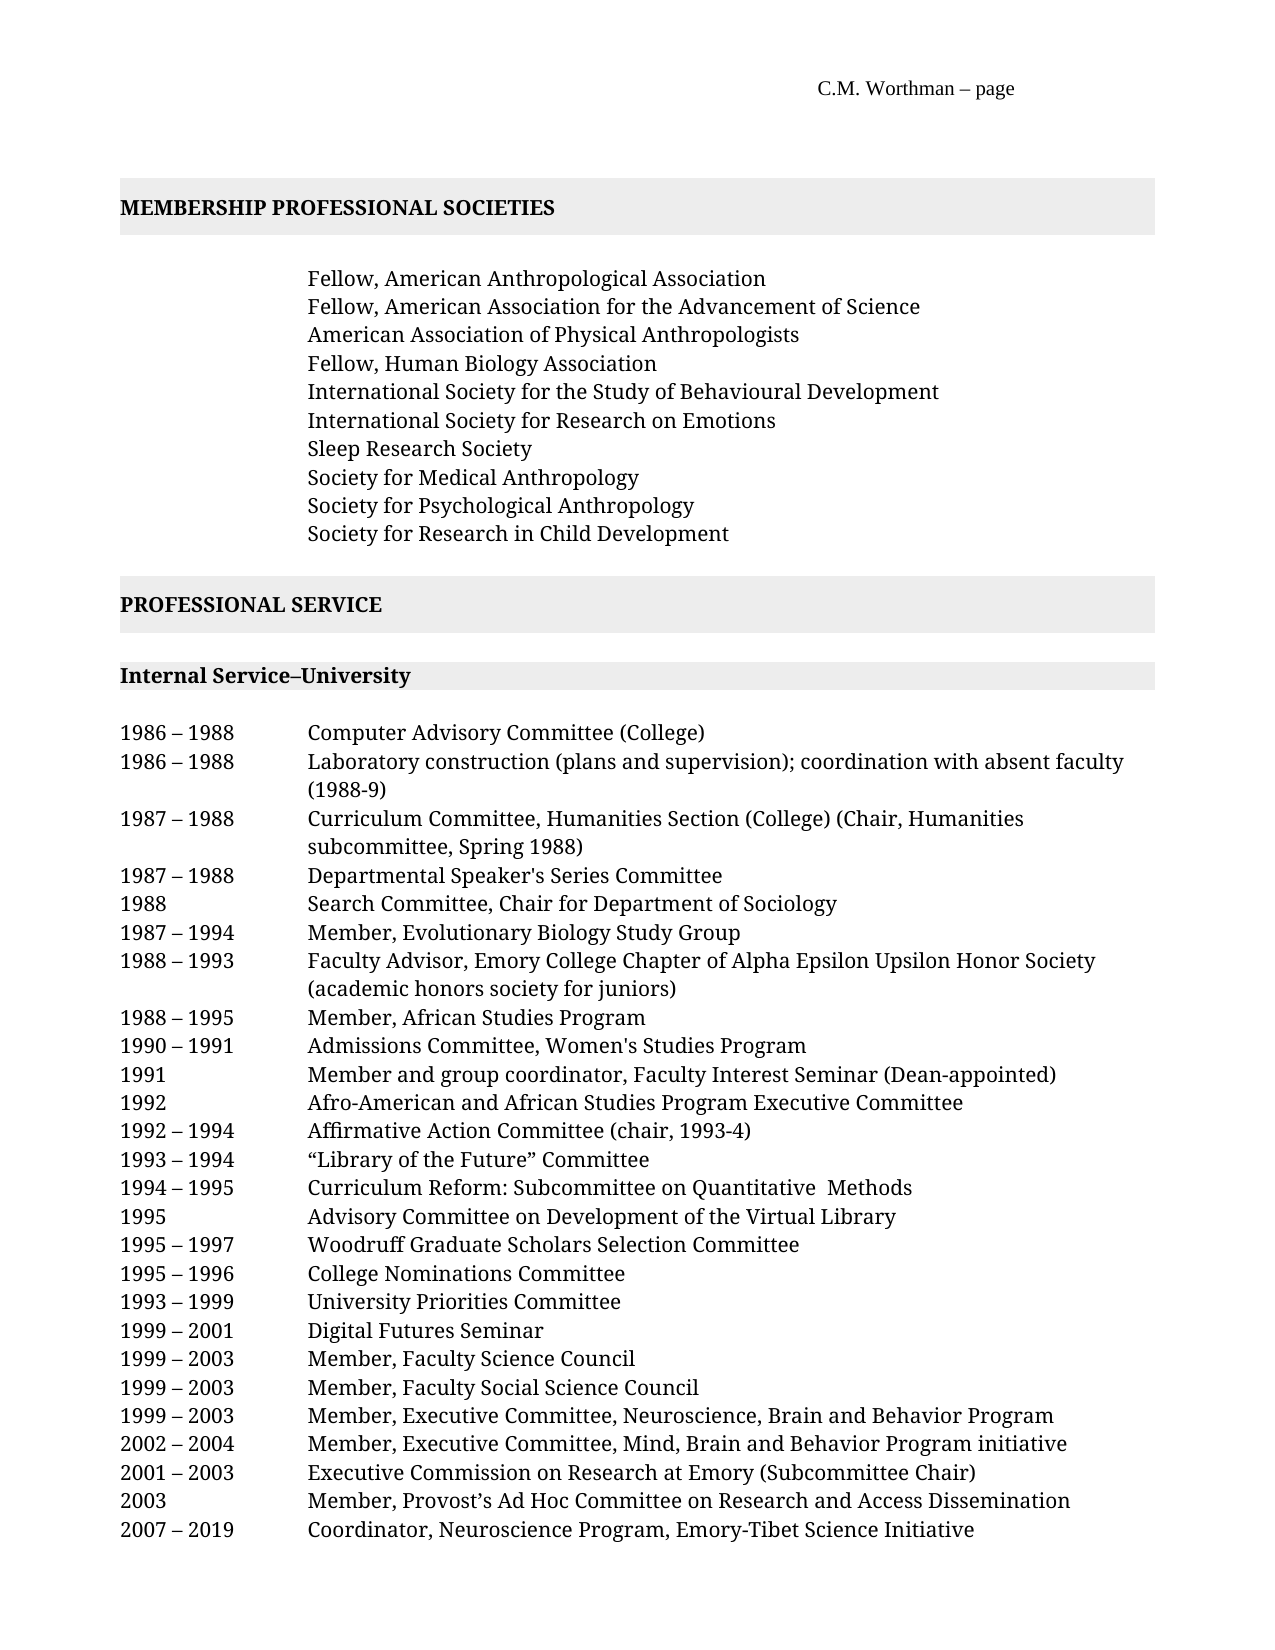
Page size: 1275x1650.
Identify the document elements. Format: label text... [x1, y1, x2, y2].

text 2007 – 2019 Coordinator, Neuroscience Program, Emory-Tibet Science Initiative [120, 1515, 1155, 1543]
subtitle Internal Service–University [120, 662, 1155, 690]
text 1994 – 1995 Curriculum Reform: Subcommittee on Quantitative Methods [120, 1173, 1155, 1202]
text 1986 – 1988 Computer Advisory Committee (College) [120, 718, 1155, 747]
text 1988 Search Committee, Chair for Department of Sociology [120, 889, 1155, 918]
text 1992 Afro-American and African Studies Program Executive Committee [120, 1088, 1155, 1117]
text 1991 Member and group coordinator, Faculty Interest Seminar (Dean-appointed) [120, 1060, 1155, 1088]
text 1999 – 2003 Member, Faculty Science Council [120, 1344, 1155, 1373]
text 1995 – 1997 Woodruff Graduate Scholars Selection Committee [120, 1230, 1155, 1259]
text 2003 Member, Provost’s Ad Hoc Committee on Research and Access Dissemination [120, 1486, 1155, 1515]
text Society for Medical Anthropology [120, 463, 1155, 491]
text Sleep Research Society [120, 434, 1155, 463]
text 1988 – 1995 Member, African Studies Program [120, 1003, 1155, 1031]
text Fellow, Human Biology Association [120, 349, 1155, 377]
text 1993 – 1994 “Library of the Future” Committee [120, 1145, 1155, 1173]
subtitle PROFESSIONAL SERVICE [120, 591, 1155, 619]
text MEMBERSHIP PROFESSIONAL SOCIETIES [120, 193, 1155, 221]
text 1990 – 1991 Admissions Committee, Women's Studies Program [120, 1031, 1155, 1060]
text 1988 – 1993 Faculty Advisor, Emory College Chapter of Alpha Epsilon Upsilon Honor Society (academic honors society for juniors) [120, 946, 1155, 1003]
text 2001 – 2003 Executive Commission on Research at Emory (Subcommittee Chair) [120, 1458, 1155, 1486]
text 1995 Advisory Committee on Development of the Virtual Library [120, 1202, 1155, 1230]
text American Association of Physical Anthropologists [120, 321, 1155, 349]
text International Society for the Study of Behavioural Development [120, 377, 1155, 406]
text 1987 – 1988 Curriculum Committee, Humanities Section (College) (Chair, Humanities subcommittee, Spring 1988) [120, 804, 1155, 861]
text 1999 – 2001 Digital Futures Seminar [120, 1316, 1155, 1344]
text 1987 – 1988 Departmental Speaker's Series Committee [120, 861, 1155, 889]
text 1999 – 2003 Member, Executive Committee, Neuroscience, Brain and Behavior Program [120, 1401, 1155, 1429]
text Society for Research in Child Development [120, 519, 1155, 548]
text 2002 – 2004 Member, Executive Committee, Mind, Brain and Behavior Program initiative [120, 1429, 1155, 1458]
text 1986 – 1988 Laboratory construction (plans and supervision); coordination with absent faculty (1988-9) [120, 747, 1155, 804]
text International Society for Research on Emotions [120, 406, 1155, 434]
text 1999 – 2003 Member, Faculty Social Science Council [120, 1373, 1155, 1401]
text 1995 – 1996 College Nominations Committee [120, 1259, 1155, 1287]
text 1992 – 1994 Affirmative Action Committee (chair, 1993-4) [120, 1117, 1155, 1145]
text Fellow, American Association for the Advancement of Science [120, 292, 1155, 321]
text 1993 – 1999 University Priorities Committee [120, 1287, 1155, 1316]
text Fellow, American Anthropological Association [120, 264, 1155, 292]
text 1987 – 1994 Member, Evolutionary Biology Study Group [120, 918, 1155, 946]
text Society for Psychological Anthropology [120, 491, 1155, 519]
